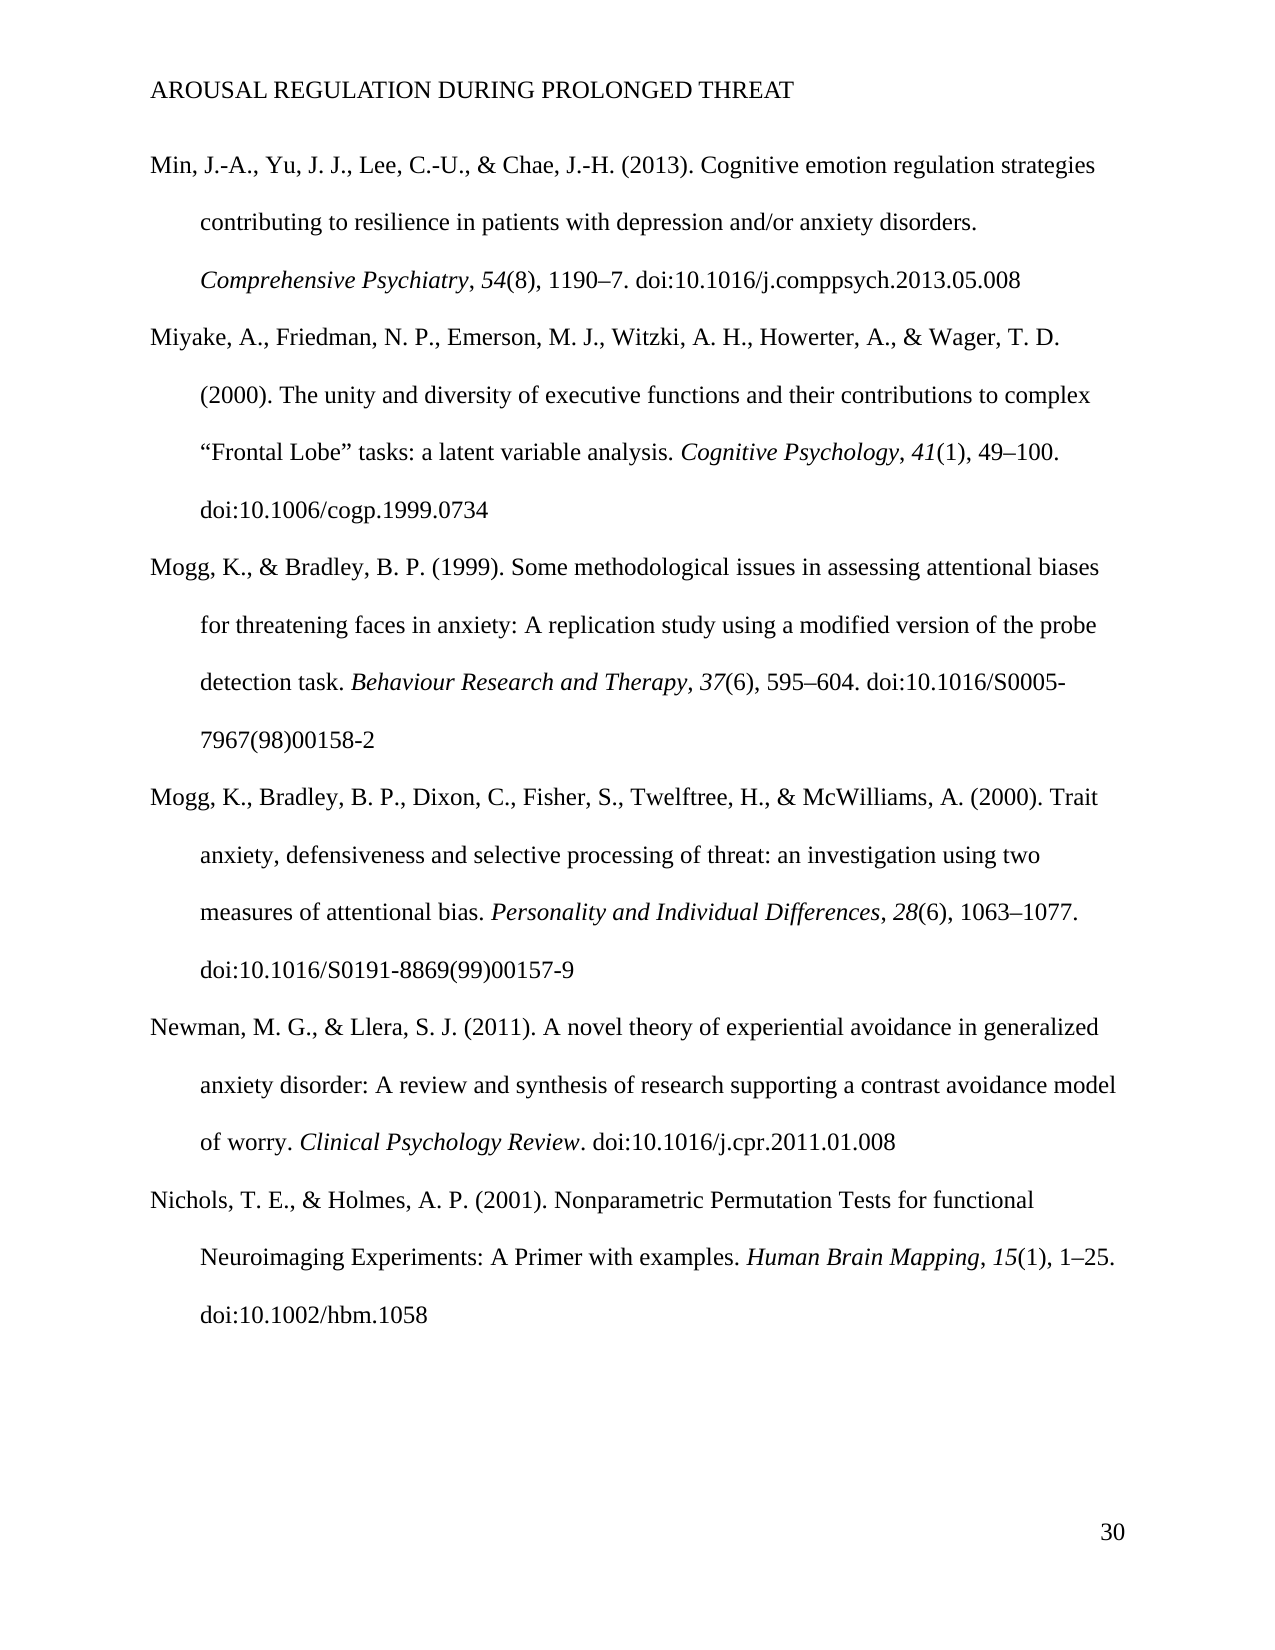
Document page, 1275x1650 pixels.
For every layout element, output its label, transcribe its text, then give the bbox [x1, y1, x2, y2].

text Newman, M. G., & Llera, S. J. (2011). A novel theory of experiential avoidance in generalized anxiety disorder: A review and synthesis of research supporting a contrast avoidance model of worry. Clinical Psychology Review. doi:10.1016/j.cpr.2011.01.008 [150, 1012, 1125, 1156]
text Mogg, K., & Bradley, B. P. (1999). Some methodological issues in assessing attentional biases for threatening faces in anxiety: A replication study using a modified version of the probe detection task. Behaviour Research and Therapy, 37(6), 595–604. doi:10.1016/S0005-7967(98)00158-2 [150, 552, 1125, 754]
text Mogg, K., Bradley, B. P., Dixon, C., Fisher, S., Twelftree, H., & McWilliams, A. (2000). Trait anxiety, defensiveness and selective processing of threat: an investigation using two measures of attentional bias. Personality and Individual Differences, 28(6), 1063–1077. doi:10.1016/S0191-8869(99)00157-9 [150, 782, 1125, 984]
text Nichols, T. E., & Holmes, A. P. (2001). Nonparametric Permutation Tests for functional Neuroimaging Experiments: A Primer with examples. Human Brain Mapping, 15(1), 1–25. doi:10.1002/hbm.1058 [150, 1185, 1125, 1329]
text Min, J.-A., Yu, J. J., Lee, C.-U., & Chae, J.-H. (2013). Cognitive emotion regulation strategies contributing to resilience in patients with depression and/or anxiety disorders. Comprehensive Psychiatry, 54(8), 1190–7. doi:10.1016/j.comppsych.2013.05.008 [150, 150, 1125, 294]
text Miyake, A., Friedman, N. P., Emerson, M. J., Witzki, A. H., Howerter, A., & Wager, T. D. (2000). The unity and diversity of executive functions and their contributions to complex “Frontal Lobe” tasks: a latent variable analysis. Cognitive Psychology, 41(1), 49–100. doi:10.1006/cogp.1999.0734 [150, 322, 1125, 524]
